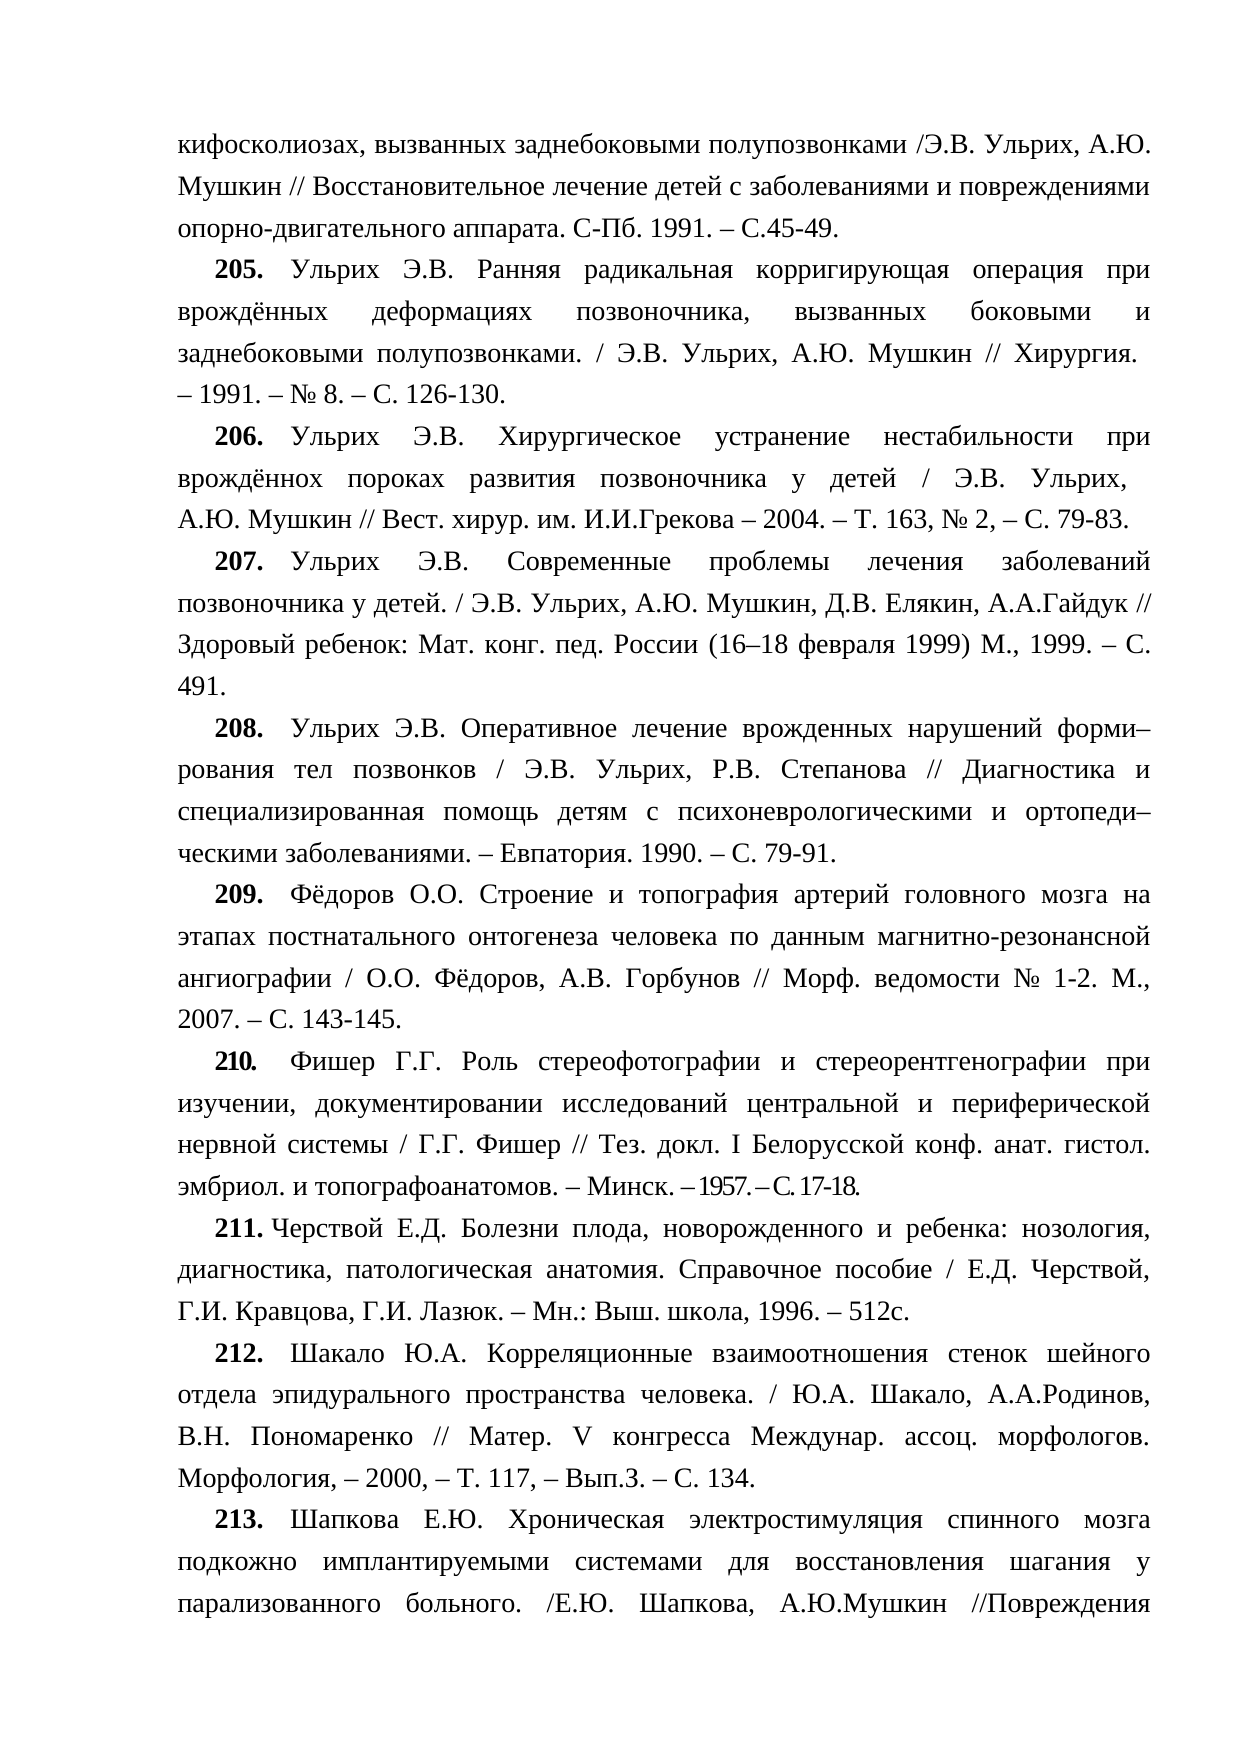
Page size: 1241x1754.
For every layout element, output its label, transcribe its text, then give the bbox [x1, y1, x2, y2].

list Черствой Е.Д. Болезни плода, новорожденного и ребенка: нозология, диагностика, патологическая анатомия. Справочное пособие / Е.Д. Черствой, Г.И. Кравцова, Г.И. Лазюк. – Мн.: Выш. школа, 1996. – 512с. [177, 1201, 1152, 1326]
list Ульрих Э.В. Хирургическое устранение нестабильности при врождённох пороках развития позвоночника у детей / Э.В. Ульрих, А.Ю. Мушкин // Вест. хирур. им. И.И.Грекова – 2004. – Т. 163, № 2, – С. 79-83. [177, 410, 1152, 535]
list Фишер Г.Г. Роль стереофотографии и стереорентгенографии при изучении, документировании исследований центральной и периферической нервной системы / Г.Г. Фишер // Тез. докл. І Белорусской конф. анат. гистол. эмбриол. и топографоанатомов. – Минск. – 1957. – С. 17-18. [177, 1035, 1152, 1201]
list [177, 118, 1152, 243]
list Шакало Ю.А. Корреляционные взаимоотношения стенок шейного отдела эпидурального пространства человека. / Ю.А. Шакало, А.А.Родинов, В.Н. Пономаренко // Матер. V конгресса Междунар. ассоц. морфологов. Морфология, – 2000, – Т. 117, – Вып.З. – С. 134. [177, 1326, 1152, 1493]
list Ульрих Э.В. Ранняя радикальная корригирующая операция при врождённых деформациях позвоночника, вызванных боковыми и заднебоковыми полупозвонками. / Э.В. Ульрих, А.Ю. Мушкин // Хирургия. – 1991. – № 8. – С. 126-130. [177, 243, 1152, 410]
list Ульрих Э.В. Оперативное лечение врожденных нарушений форми–рования тел позвонков / Э.В. Ульрих, Р.В. Степанова // Диагностика и специализированная помощь детям с психоневрологическими и ортопеди–ческими заболеваниями. – Евпатория. 1990. – С. 79-91. [177, 701, 1152, 868]
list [177, 1493, 1152, 1618]
list Фёдоров О.О. Строение и топография артерий головного мозга на этапах постнатального онтогенеза человека по данным магнитно-резонансной ангиографии / О.О. Фёдоров, А.В. Горбунов // Морф. ведомости № 1-2. М., 2007. – С. 143-145. [177, 868, 1152, 1035]
list Ульрих Э.В. Современные проблемы лечения заболеваний позвоночника у детей. / Э.В. Ульрих, А.Ю. Мушкин, Д.В. Елякин, А.А.Гайдук // Здоровый ребенок: Мат. конг. пед. России (16–18 февраля 1999) М., 1999. – С. 491. [177, 535, 1152, 701]
